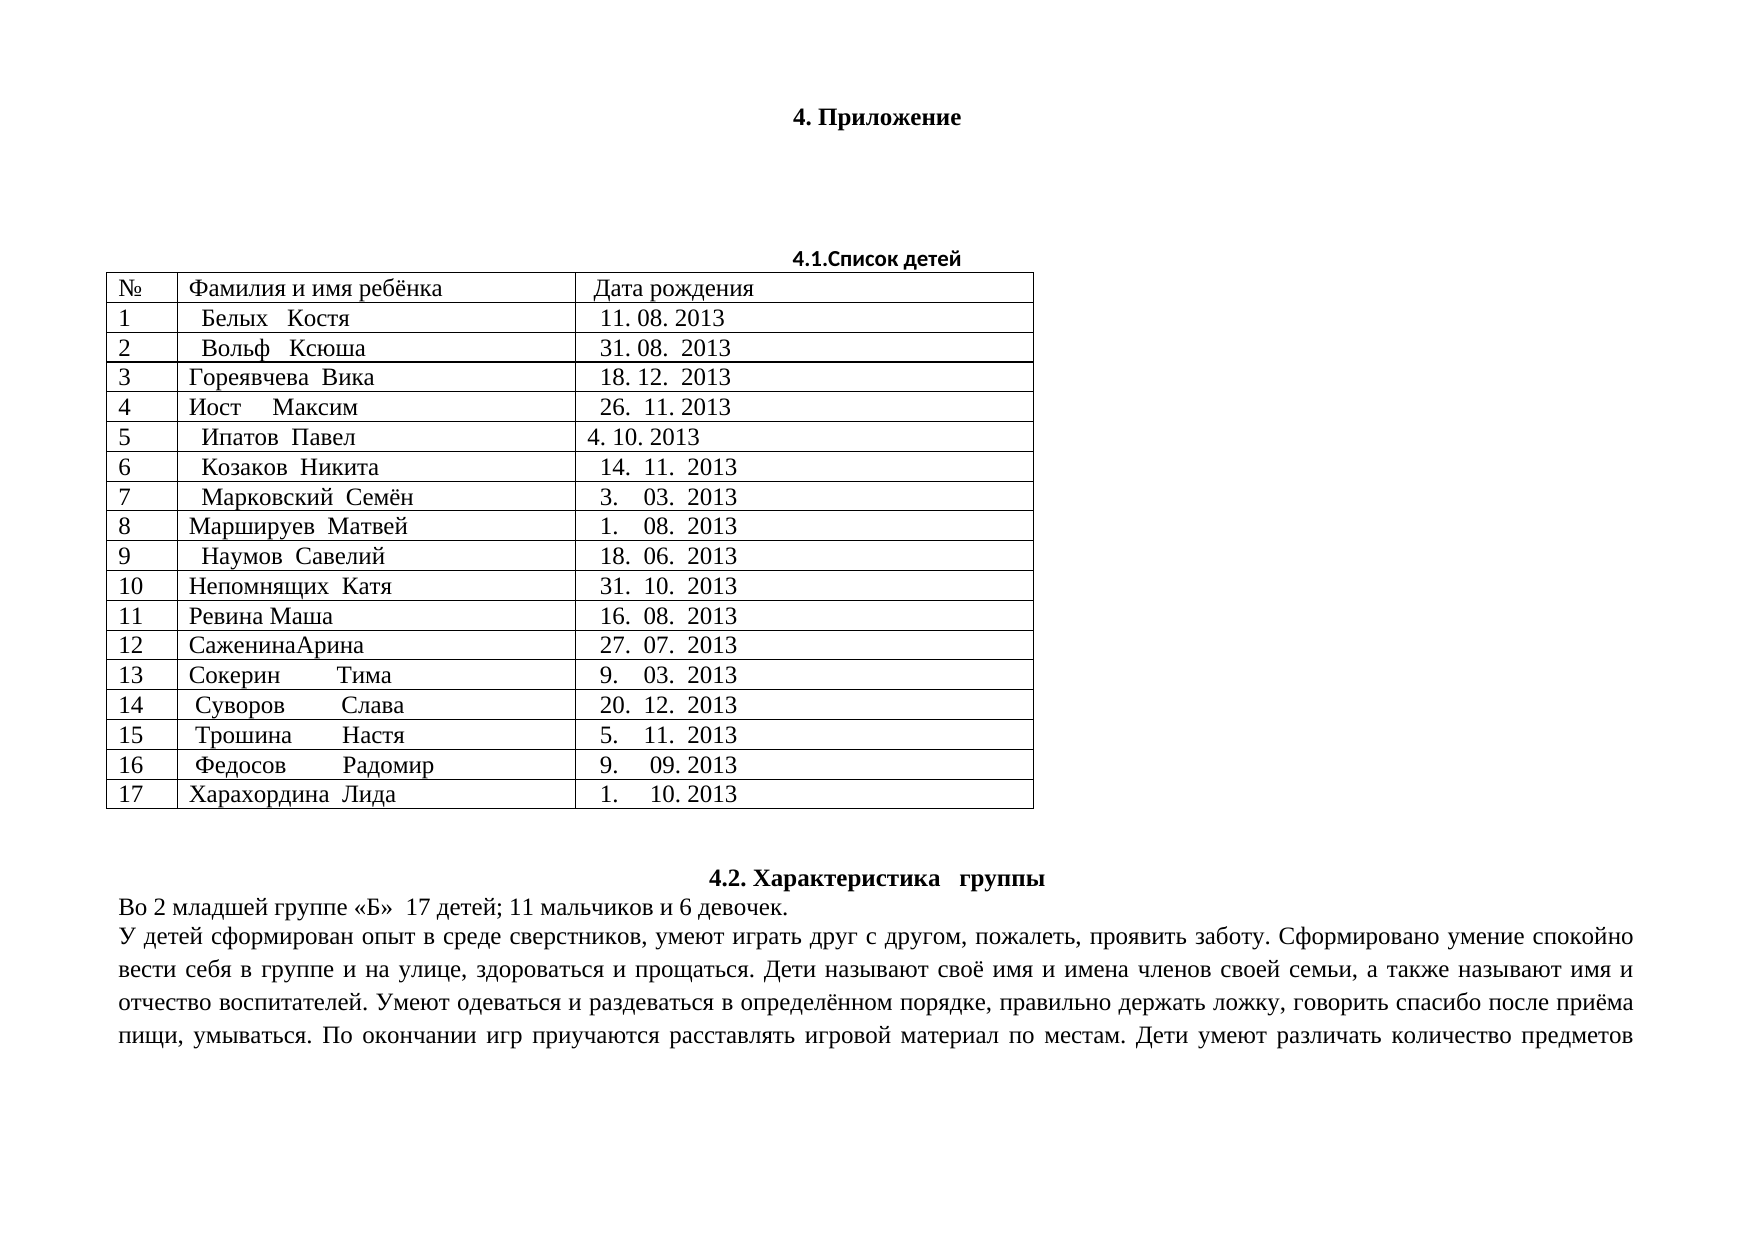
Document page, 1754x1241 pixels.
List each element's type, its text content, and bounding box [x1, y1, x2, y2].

table_cell 18. 12. 2013 [576, 363, 1033, 391]
table_cell 4 [107, 392, 177, 421]
table_cell 5. 11. 2013 [576, 720, 1033, 749]
text Во 2 младшей группе «Б» 17 детей; 11 мальчиков и 6 девочек. [118, 892, 1636, 921]
table_cell 31. 08. 2013 [576, 333, 1033, 361]
table_cell Гореявчева Вика [178, 363, 575, 391]
table_cell Харахордина Лида [178, 780, 575, 808]
table_cell 10. 2013 [576, 780, 1033, 808]
table_cell СаженинаАрина [178, 631, 575, 659]
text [118, 921, 1636, 1048]
table_cell 9. 09. 2013 [576, 750, 1033, 778]
table_cell Трошина Настя [178, 720, 575, 749]
table_cell 26. 11. 2013 [576, 392, 1033, 421]
table_cell Наумов Савелий [178, 541, 575, 570]
table_cell 20. 12. 2013 [576, 690, 1033, 719]
table_cell 14 [107, 690, 177, 719]
table_cell 10 [107, 571, 177, 600]
table_cell 4. 10. 2013 [576, 422, 1033, 451]
table_cell 31. 10. 2013 [576, 571, 1033, 600]
table_cell 8 [107, 511, 177, 540]
table_cell 3. 03. 2013 [576, 482, 1033, 510]
table_cell Сокерин Тима [178, 660, 575, 689]
table_cell Федосов Радомир [178, 750, 575, 778]
table_cell 16 [107, 750, 177, 778]
table_cell 18. 06. 2013 [576, 541, 1033, 570]
table_cell Суворов Слава [178, 690, 575, 719]
table_cell Марковский Семён [178, 482, 575, 510]
table_cell 9 [107, 541, 177, 570]
table_cell 9. 03. 2013 [576, 660, 1033, 689]
table_cell 16. 08. 2013 [576, 601, 1033, 629]
text 4. Приложение [118, 102, 1636, 131]
table_cell Вольф Ксюша [178, 333, 575, 361]
table_cell 15 [107, 720, 177, 749]
text 4.1.Список детей [118, 244, 1636, 272]
table_cell Ревина Маша [178, 601, 575, 629]
table_cell Иост Максим [178, 392, 575, 421]
table_cell Козаков Никита [178, 452, 575, 481]
table_cell 27. 07. 2013 [576, 631, 1033, 659]
table_cell Маршируев Матвей [178, 511, 575, 540]
table_cell 13 [107, 660, 177, 689]
table_cell 17 [107, 780, 177, 808]
table_cell Ипатов Павел [178, 422, 575, 451]
table_header Дата рождения [576, 273, 1033, 302]
table_cell 11 [107, 601, 177, 629]
table_cell Непомнящих Катя [178, 571, 575, 600]
table_cell 6 [107, 452, 177, 481]
text 4.2. Характеристика группы [118, 863, 1636, 892]
table_cell 5 [107, 422, 177, 451]
table_cell 3 [107, 363, 177, 391]
table_cell Белых Костя [178, 303, 575, 332]
table_cell 14. 11. 2013 [576, 452, 1033, 481]
table_cell 1 [107, 303, 177, 332]
table_cell 2 [107, 333, 177, 361]
table_header № [107, 273, 177, 302]
table_cell 08. 2013 [576, 511, 1033, 540]
table_cell 12 [107, 631, 177, 659]
table_cell 7 [107, 482, 177, 510]
table_header Фамилия и имя ребёнка [178, 273, 575, 302]
table_cell 11. 08. 2013 [576, 303, 1033, 332]
